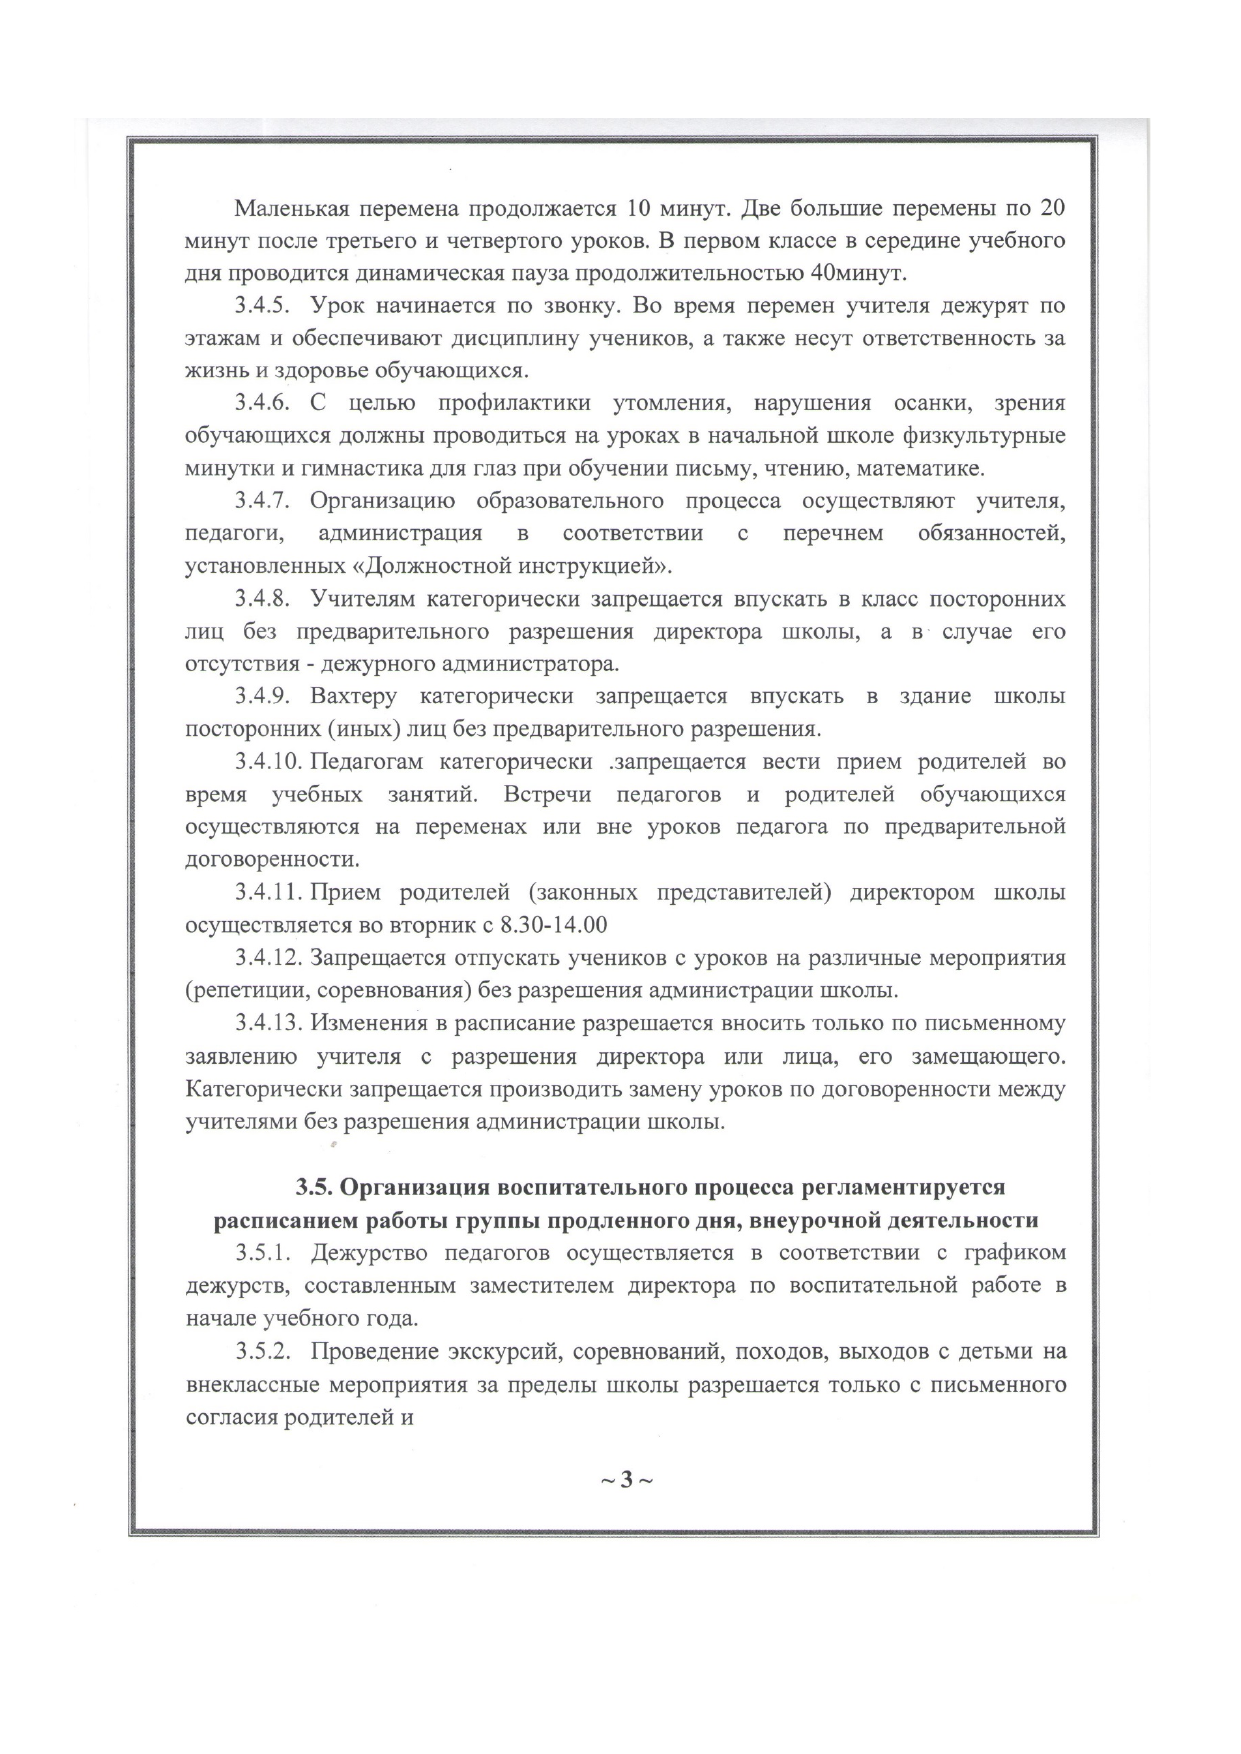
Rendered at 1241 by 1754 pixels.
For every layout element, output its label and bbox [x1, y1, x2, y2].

picture [73, 118, 1151, 1612]
